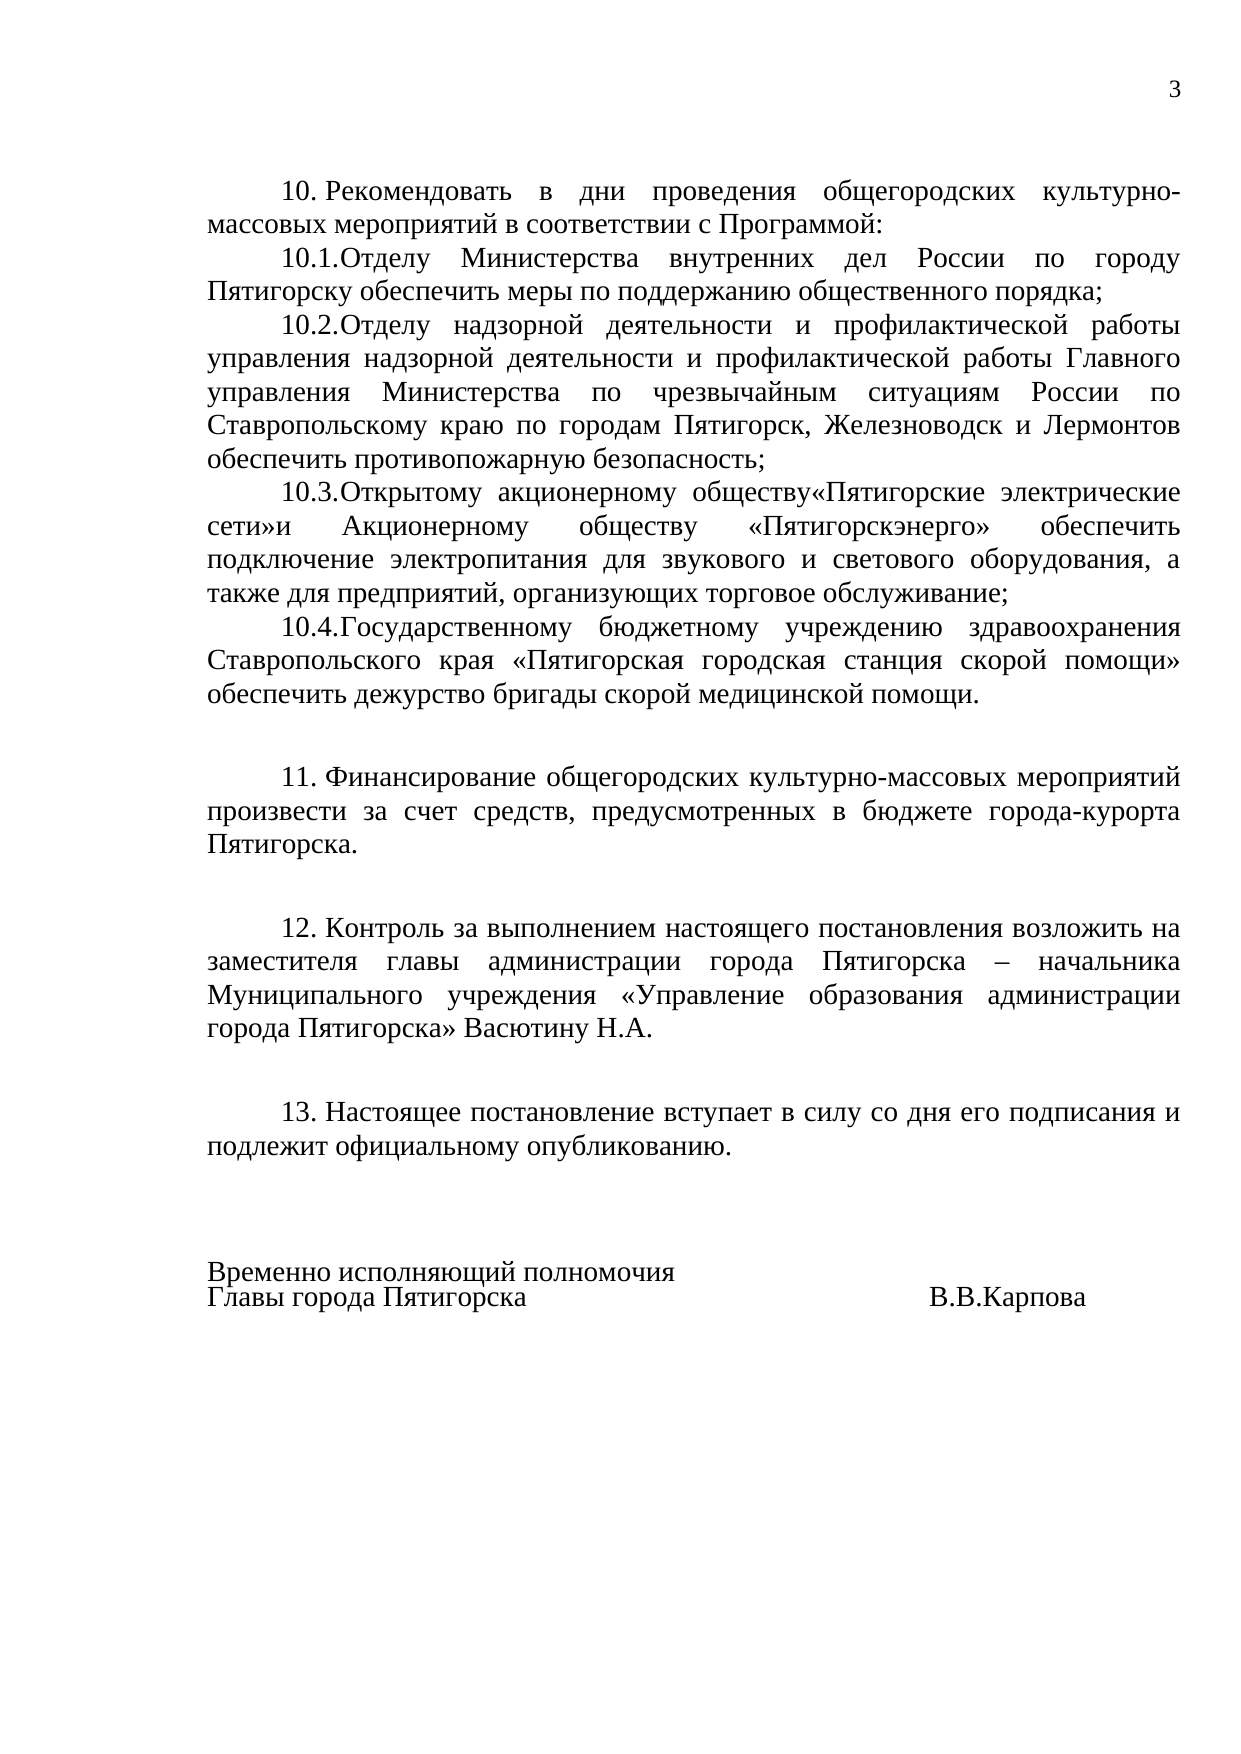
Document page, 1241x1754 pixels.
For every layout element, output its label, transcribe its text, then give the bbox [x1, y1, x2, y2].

list Рекомендовать в дни проведения общегородских культурно-массовых мероприятий в соответствии с Программой: [207, 173, 1181, 240]
list Открытому акционерному обществу«Пятигорские электрические сети»и Акционерному обществу «Пятигорскэнерго» обеспечить подключение электропитания для звукового и светового оборудования, а также для предприятий, организующих торговое обслуживание; [207, 474, 1181, 609]
list Контроль за выполнением настоящего постановления возложить на заместителя главы администрации города Пятигорска – начальника Муниципального учреждения «Управление образования администрации города Пятигорска» Васютину Н.А. [207, 910, 1181, 1044]
list Государственному бюджетному учреждению здравоохранения Ставропольского края «Пятигорская городская станция скорой помощи» обеспечить дежурство бригады скорой медицинской помощи. [207, 609, 1181, 709]
text Временно исполняющий полномочия [207, 1262, 1181, 1287]
list Настоящее постановление вступает в силу со дня его подписания и подлежит официальному опубликованию. [207, 1094, 1181, 1161]
list Финансирование общегородских культурно-массовых мероприятий произвести за счет средств, предусмотренных в бюджете города-курорта Пятигорска. [207, 759, 1181, 860]
text Главы города Пятигорска В.В.Карпова [207, 1287, 1181, 1312]
list Отделу надзорной деятельности и профилактической работы управления надзорной деятельности и профилактической работы Главного управления Министерства по чрезвычайным ситуациям России по Ставропольскому краю по городам Пятигорск, Железноводск и Лермонтов обеспечить противопожарную безопасность; [207, 307, 1181, 474]
list Отделу Министерства внутренних дел России по городу Пятигорску обеспечить меры по поддержанию общественного порядка; [207, 240, 1181, 307]
